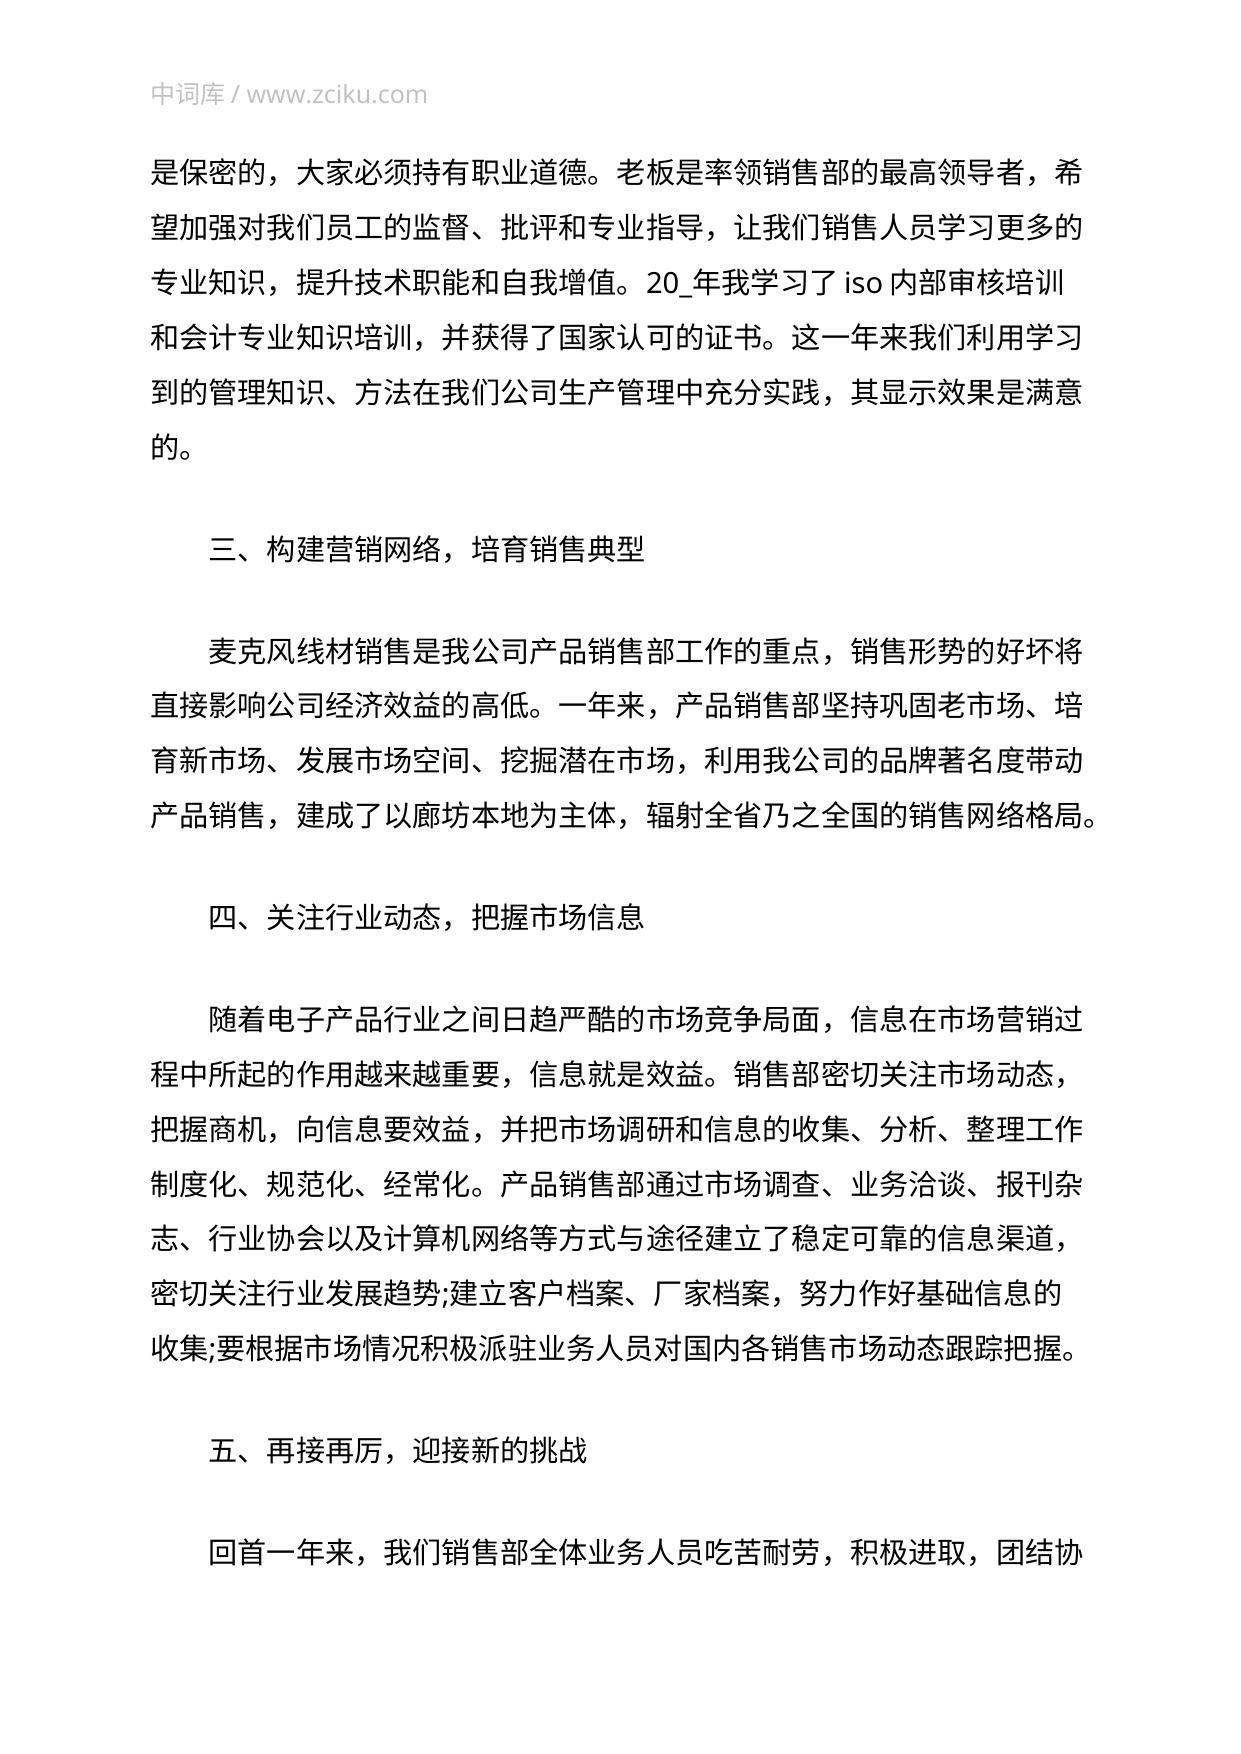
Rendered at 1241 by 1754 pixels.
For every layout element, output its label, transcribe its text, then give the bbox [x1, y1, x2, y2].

text 随着电子产品行业之间日趋严酷的市场竞争局面，信息在市场营销过程中所起的作用越来越重要，信息就是效益。销售部密切关注市场动态，把握商机，向信息要效益，并把市场调研和信息的收集、分析、整理工作制度化、规范化、经常化。产品销售部通过市场调查、业务洽谈、报刊杂志、行业协会以及计算机网络等方式与途径建立了稳定可靠的信息渠道，密切关注行业发展趋势;建立客户档案、厂家档案，努力作好基础信息的收集;要根据市场情况积极派驻业务人员对国内各销售市场动态跟踪把握。 [150, 996, 1090, 1368]
text 四、关注行业动态，把握市场信息 [150, 894, 1090, 937]
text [150, 1529, 1090, 1572]
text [150, 150, 1090, 467]
text 五、再接再厉，迎接新的挑战 [150, 1428, 1090, 1470]
text 麦克风线材销售是我公司产品销售部工作的重点，销售形势的好坏将直接影响公司经济效益的高低。一年来，产品销售部坚持巩固老市场、培育新市场、发展市场空间、挖掘潜在市场，利用我公司的品牌著名度带动产品销售，建成了以廊坊本地为主体，辐射全省乃之全国的销售网络格局。 [150, 628, 1090, 835]
text 三、构建营销网络，培育销售典型 [150, 526, 1090, 569]
